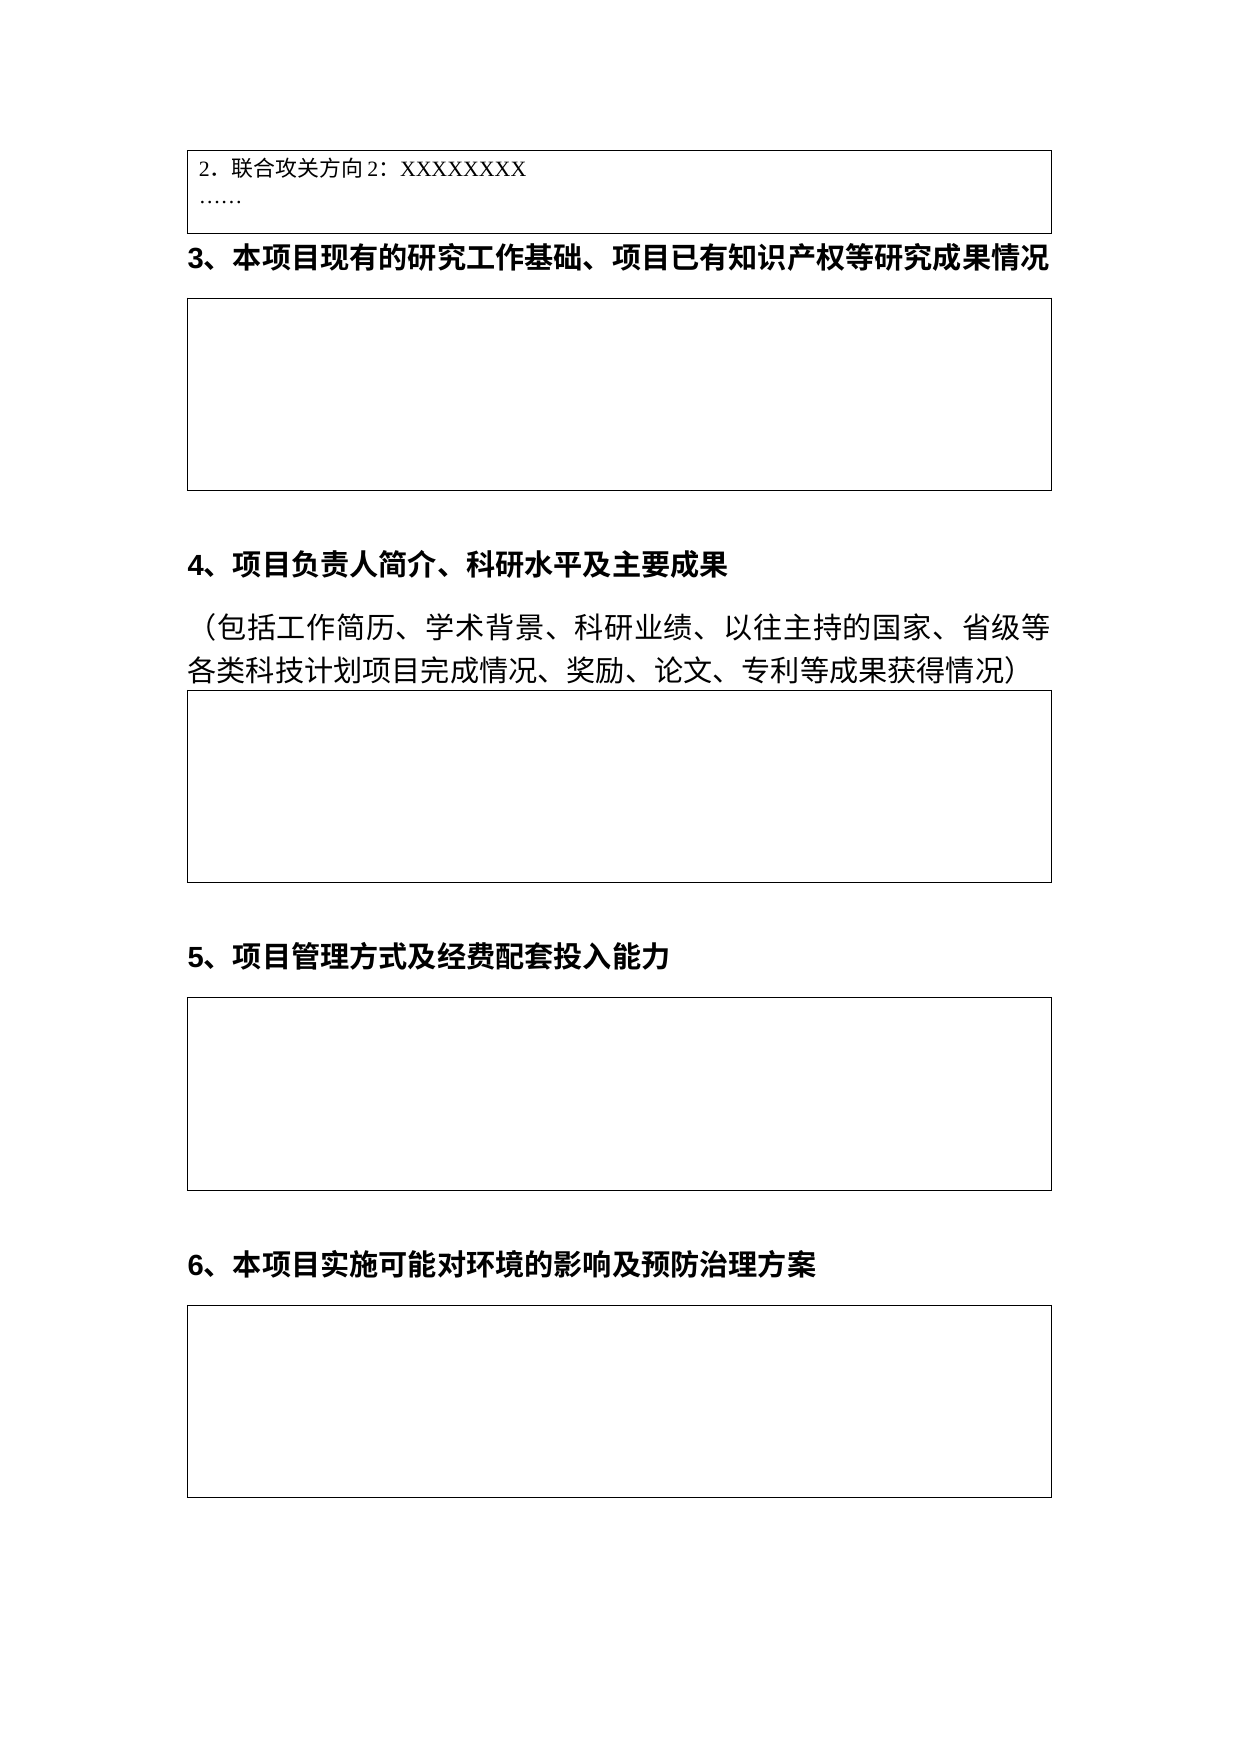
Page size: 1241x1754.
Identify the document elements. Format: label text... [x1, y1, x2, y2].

text （包括工作简历、学术背景、科研业绩、以往主持的国家、省级等各类科技计划项目完成情况、奖励、论文、专利等成果获得情况） [187, 605, 1053, 690]
subtitle 4、项目负责人简介、科研水平及主要成果(文档标题) [187, 542, 1053, 584]
subtitle 3、本项目现有的研究工作基础、项目已有知识产权等研究成果情况 [187, 234, 1053, 276]
subtitle 5、项目管理方式及经费配套投入能力 (文档标题) [187, 934, 1053, 976]
subtitle 6、本项目实施可能对环境的影响及预防治理方案(文档标题) [187, 1241, 1053, 1283]
